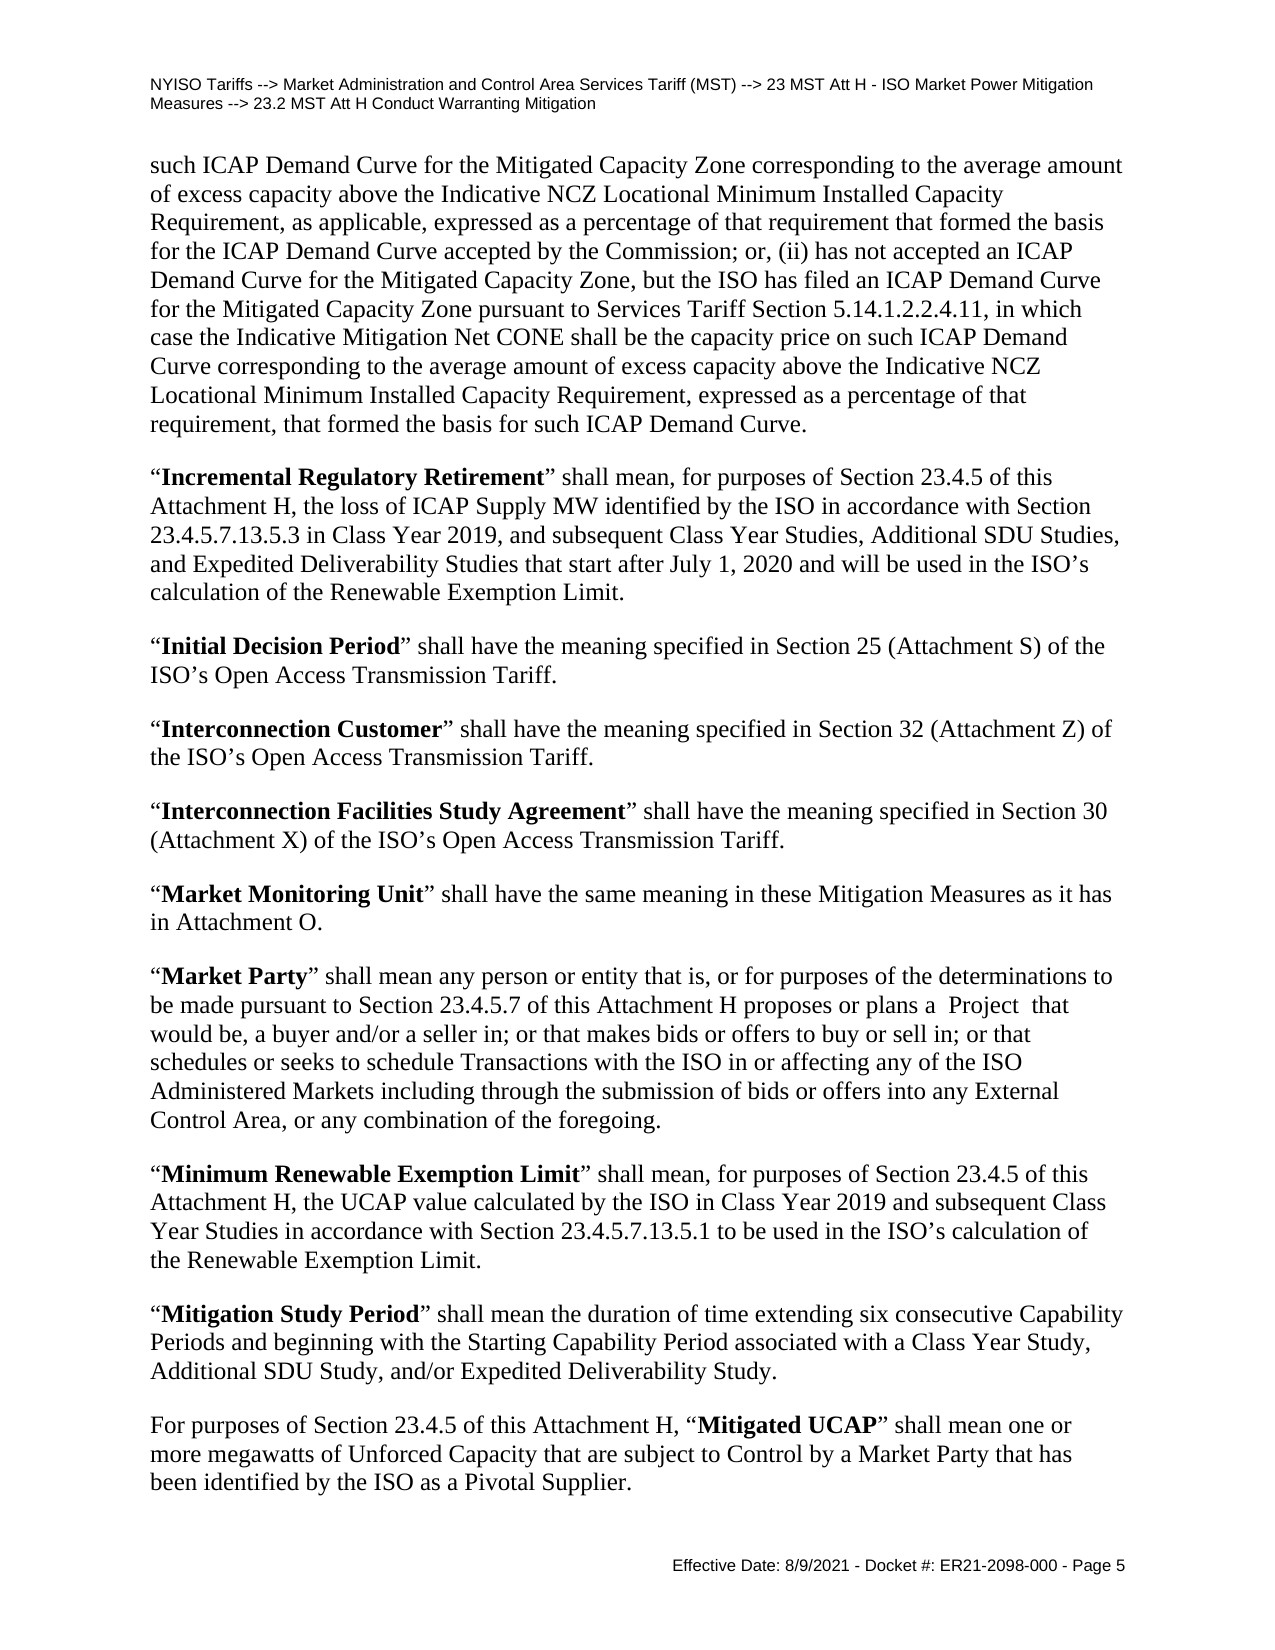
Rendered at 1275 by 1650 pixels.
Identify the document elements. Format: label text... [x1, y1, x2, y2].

text “Market Monitoring Unit” shall have the same meaning in these Mitigation Measures as it has in Attachment O. [150, 879, 1125, 936]
text “Initial Decision Period” shall have the meaning specified in Section 25 (Attachment S) of the ISO’s Open Access Transmission Tariff. [150, 631, 1125, 689]
text “Minimum Renewable Exemption Limit” shall mean, for purposes of Section 23.4.5 of this Attachment H, the UCAP value calculated by the ISO in Class Year 2019 and subsequent Class Year Studies in accordance with Section 23.4.5.7.13.5.1 to be used in the ISO’s calculation of the Renewable Exemption Limit. [150, 1159, 1125, 1274]
text “Interconnection Customer” shall have the meaning specified in Section 32 (Attachment Z) of the ISO’s Open Access Transmission Tariff. [150, 714, 1125, 771]
text “Interconnection Facilities Study Agreement” shall have the meaning specified in Section 30 (Attachment X) of the ISO’s Open Access Transmission Tariff. [150, 796, 1125, 854]
text For purposes of Section 23.4.5 of this Attachment H, “Mitigated UCAP” shall mean one or more megawatts of Unforced Capacity that are subject to Control by a Market Party that has been identified by the ISO as a Pivotal Supplier. [150, 1410, 1125, 1496]
text “Mitigation Study Period” shall mean the duration of time extending six consecutive Capability Periods and beginning with the Starting Capability Period associated with a Class Year Study, Additional SDU Study, and/or Expedited Deliverability Study. [150, 1299, 1125, 1385]
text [150, 150, 1125, 437]
text “Market Party” shall mean any person or entity that is, or for purposes of the determinations to be made pursuant to Section 23.4.5.7 of this Attachment H proposes or plans a Project that would be, a buyer and/or a seller in; or that makes bids or offers to buy or sell in; or that schedules or seeks to schedule Transactions with the ISO in or affecting any of the ISO Administered Markets including through the submission of bids or offers into any External Control Area, or any combination of the foregoing. [150, 961, 1125, 1134]
text “Incremental Regulatory Retirement” shall mean, for purposes of Section 23.4.5 of this Attachment H, the loss of ICAP Supply MW identified by the ISO in accordance with Section 23.4.5.7.13.5.3 in Class Year 2019, and subsequent Class Year Studies, Additional SDU Studies, and Expedited Deliverability Studies that start after July 1, 2020 and will be used in the ISO’s calculation of the Renewable Exemption Limit. [150, 462, 1125, 606]
